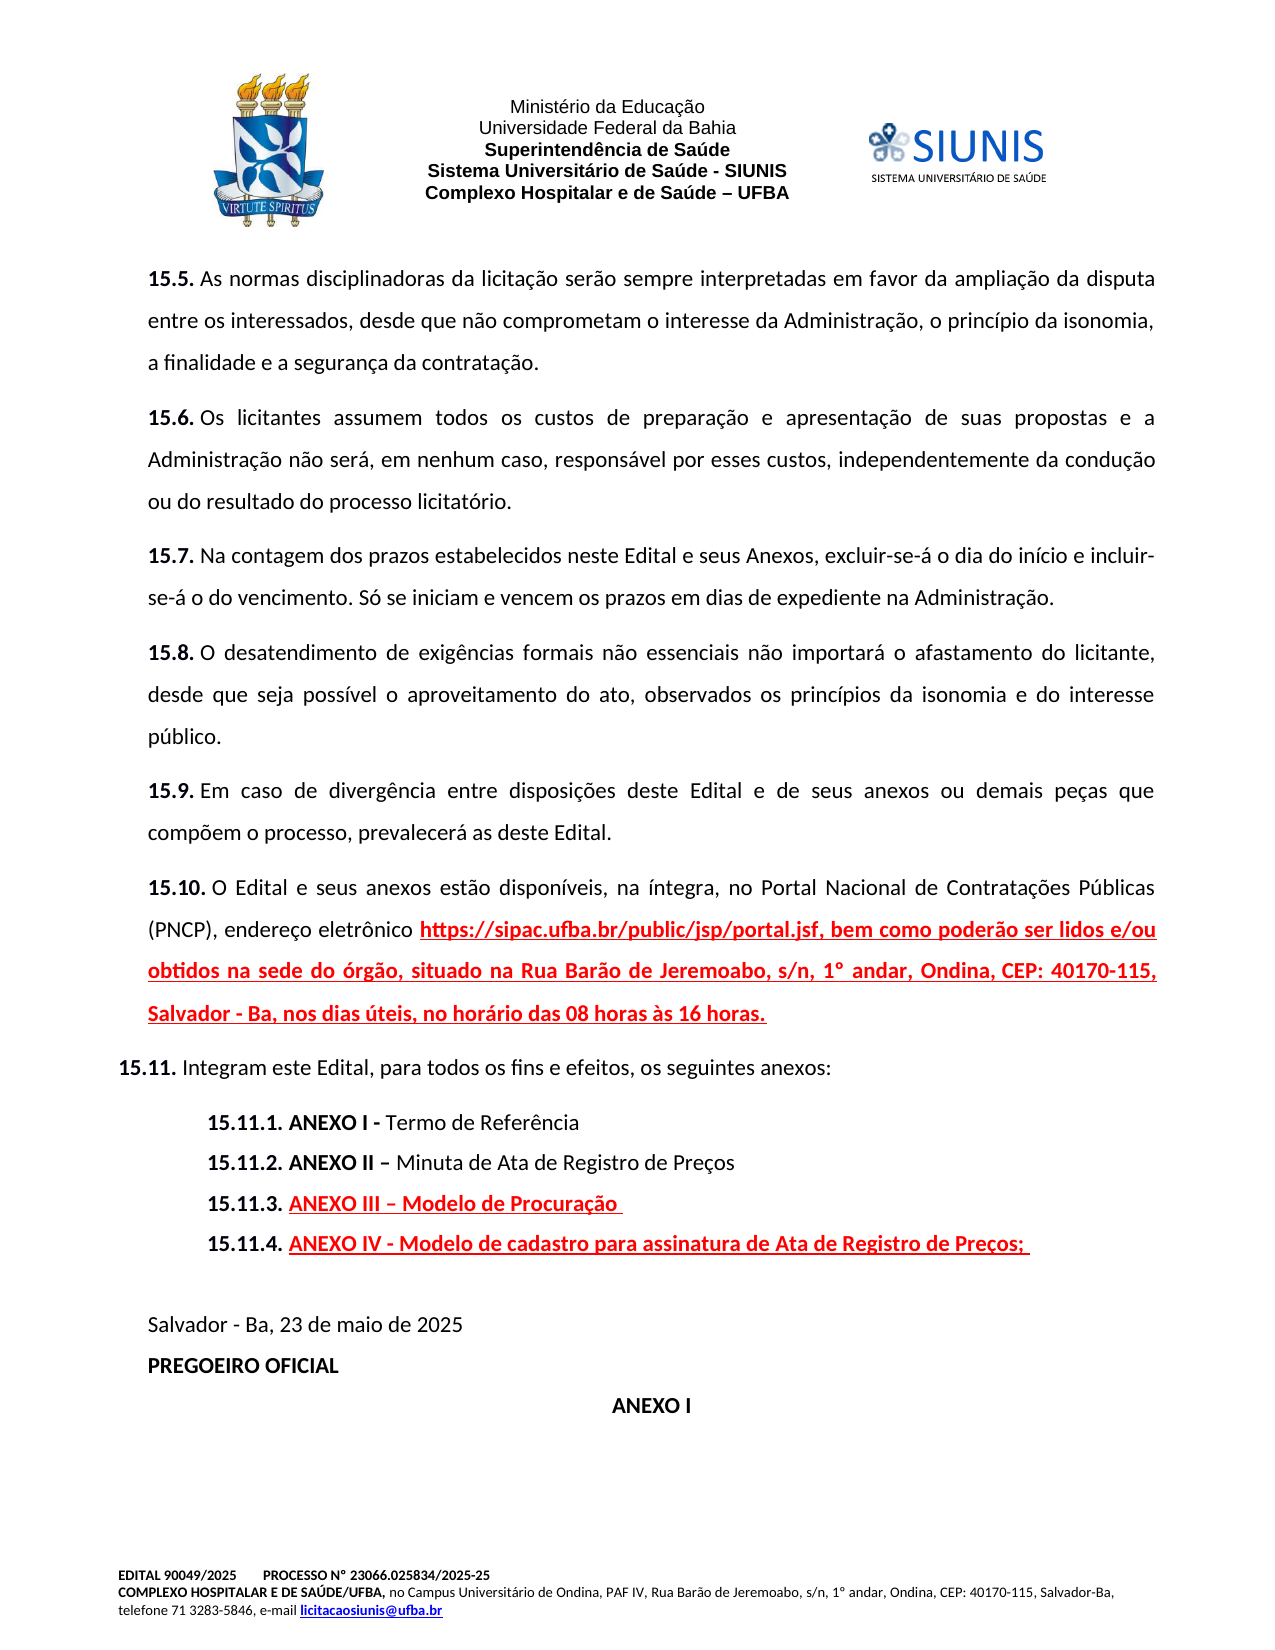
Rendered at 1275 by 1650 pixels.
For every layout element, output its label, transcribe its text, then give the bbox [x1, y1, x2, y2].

list Integram este Edital, para todos os fins e efeitos, os seguintes anexos: [118, 1053, 1157, 1081]
list Na contagem dos prazos estabelecidos neste Edital e seus Anexos, excluir-se-á o dia do início e incluir-se-á o do vencimento. Só se iniciam e vencem os prazos em dias de expediente na Administração. [148, 541, 1157, 611]
text ANEXO I - Termo de Referência [207, 1108, 1157, 1136]
text PREGOEIRO OFICIAL [148, 1351, 1157, 1379]
text Salvador - Ba, 23 de maio de 2025 [148, 1310, 1157, 1338]
list Em caso de divergência entre disposições deste Edital e de seus anexos ou demais peças que compõem o processo, prevalecerá as deste Edital. [148, 776, 1157, 846]
picture [213, 73, 324, 227]
list O desatendimento de exigências formais não essenciais não importará o afastamento do licitante, desde que seja possível o aproveitamento do ato, observados os princípios da isonomia e do interesse público. [148, 638, 1157, 750]
text ANEXO III – Modelo de Procuração [207, 1189, 1157, 1217]
text ANEXO I [118, 1391, 1185, 1419]
text ANEXO II – Minuta de Ata de Registro de Preços [207, 1148, 1157, 1176]
list O Edital e seus anexos estão disponíveis, na íntegra, no Portal Nacional de Contratações Públicas (PNCP), endereço eletrônico https://sipac.ufba.br/public/jsp/portal.jsf, bem como poderão ser lidos e/ou obtidos na sede do órgão, situado na Rua Barão de Jeremoabo, s/n, 1º andar, Ondina, CEP: 40170-115, Salvador - Ba, nos dias úteis, no horário das 08 horas às 16 horas. [148, 873, 1157, 981]
list O Edital e seus anexos estão disponíveis, na íntegra, no Portal Nacional de Contratações Públicas (PNCP), endereço eletrônico https://sipac.ufba.br/public/jsp/portal.jsf, bem como poderão ser lidos e/ou obtidos na sede do órgão, situado na Rua Barão de Jeremoabo, s/n, 1º andar, Ondina, CEP: 40170-115, Salvador - Ba, nos dias úteis, no horário das 08 horas às 16 horas. [148, 982, 1157, 1027]
text ANEXO IV - Modelo de cadastro para assinatura de Ata de Registro de Preços; [207, 1229, 1157, 1257]
list As normas disciplinadoras da licitação serão sempre interpretadas em favor da ampliação da disputa entre os interessados, desde que não comprometam o interesse da Administração, o princípio da isonomia, a finalidade e a segurança da contratação. [148, 264, 1157, 376]
picture [866, 117, 1052, 191]
list Os licitantes assumem todos os custos de preparação e apresentação de suas propostas e a Administração não será, em nenhum caso, responsável por esses custos, independentemente da condução ou do resultado do processo licitatório. [148, 403, 1157, 515]
